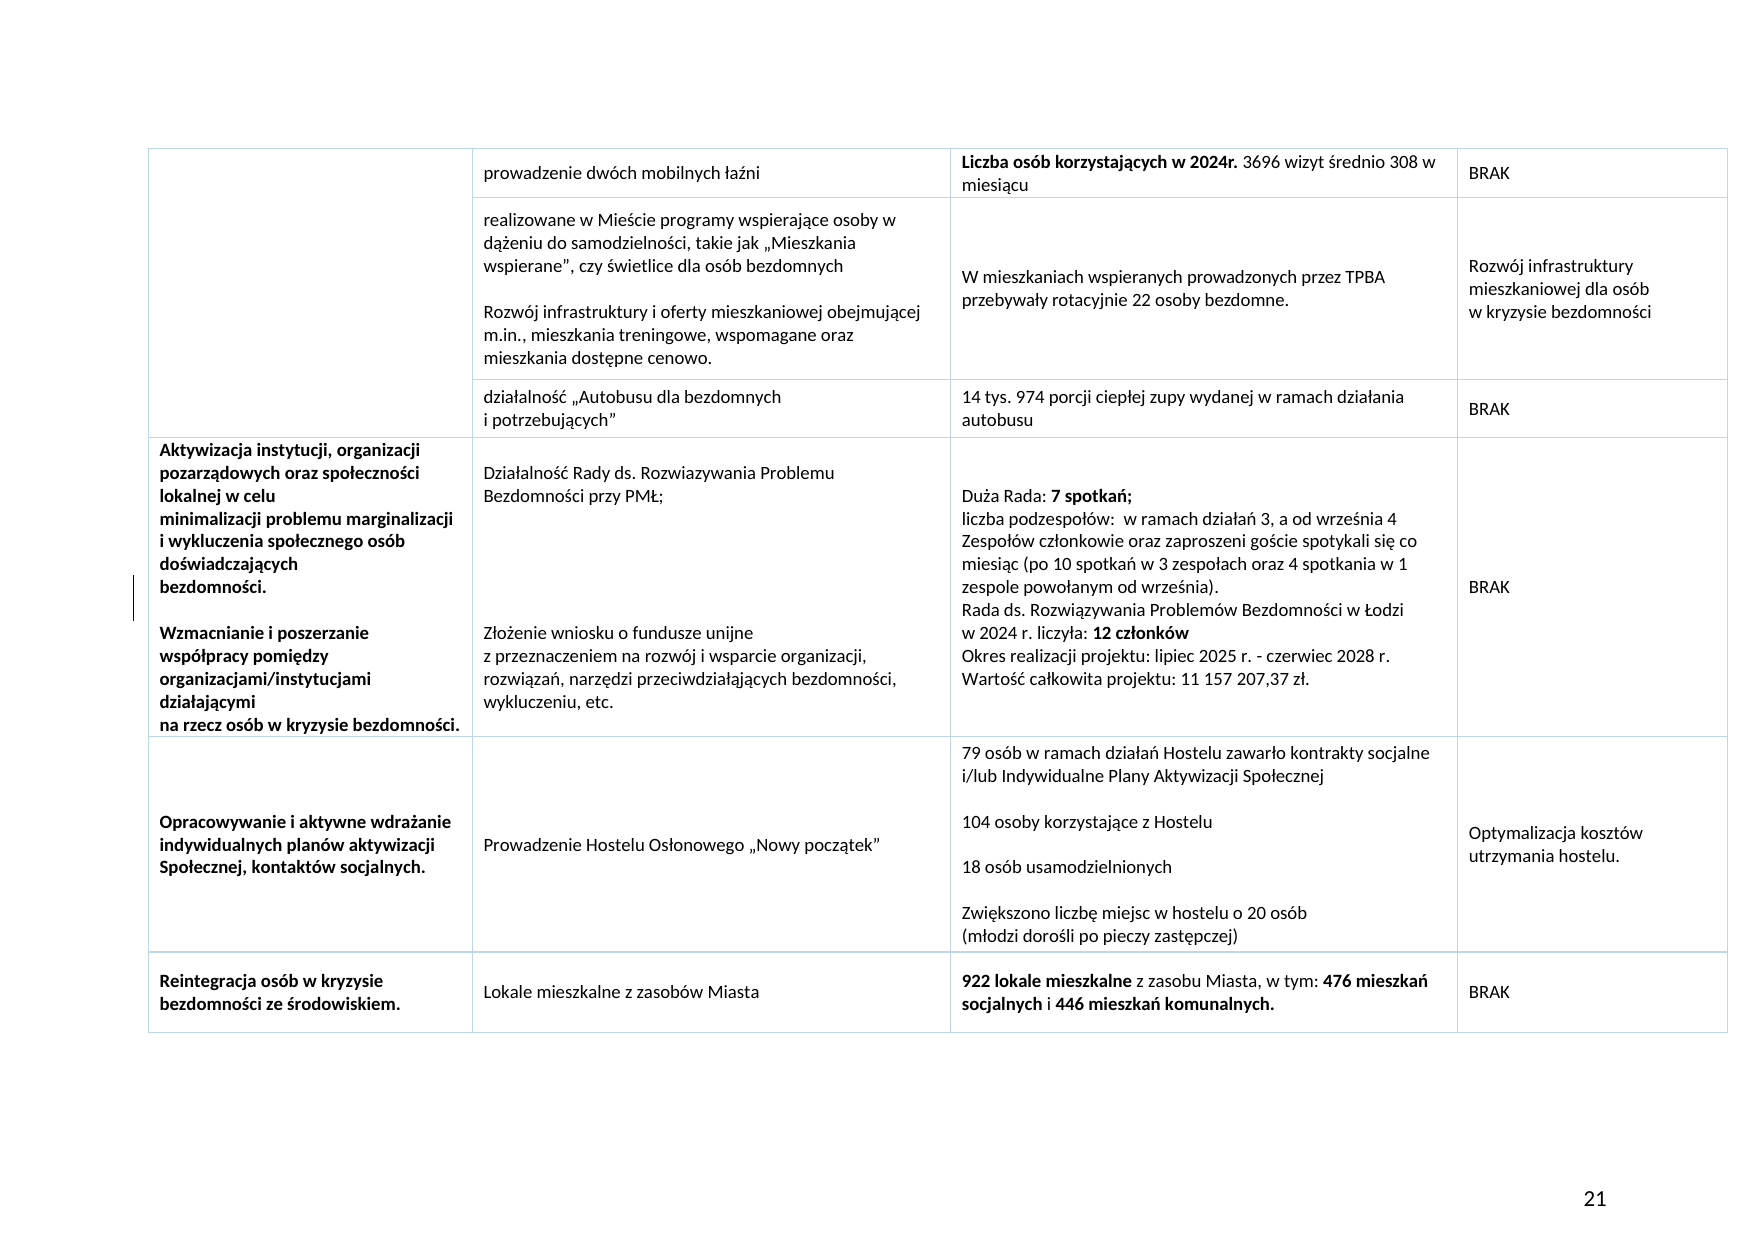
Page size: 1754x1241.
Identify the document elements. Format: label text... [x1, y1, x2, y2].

table_cell Lokale mieszkalne z zasobów Miasta [473, 953, 950, 1032]
table_cell BRAK [1458, 149, 1727, 197]
table_cell Prowadzenie Hostelu Osłonowego „Nowy początek” [473, 737, 950, 951]
table_cell działalność „Autobusu dla bezdomnych i potrzebujących” [473, 380, 950, 437]
table_cell Aktywizacja instytucji, organizacji pozarządowych oraz społeczności lokalnej w celu minimalizacji problemu marginalizacji i wykluczenia społecznego osób doświadczających bezdomności. Wzmacnianie i poszerzanie współpracy pomiędzy organizacjami/instytucjami działającymi na rzecz osób w kryzysie bezdomności. [149, 438, 472, 736]
table_cell 922 lokale mieszkalne z zasobu Miasta, w tym: 476 mieszkań socjalnych i 446 mieszkań komunalnych. [951, 953, 1457, 1032]
table_cell Duża Rada: 7 spotkań; liczba podzespołów: w ramach działań 3, a od września 4 Zespołów członkowie oraz zaproszeni goście spotykali się co miesiąc (po 10 spotkań w 3 zespołach oraz 4 spotkania w 1 zespole powołanym od września). Rada ds. Rozwiązywania Problemów Bezdomności w Łodzi w 2024 r. liczyła: 12 członków Okres realizacji projektu: lipiec 2025 r. - czerwiec 2028 r. Wartość całkowita projektu: 11 157 207,37 zł. [951, 438, 1457, 736]
table_cell Reintegracja osób w kryzysie bezdomności ze środowiskiem. [149, 953, 472, 1032]
table_cell Opracowywanie i aktywne wdrażanie indywidualnych planów aktywizacji Społecznej, kontaktów socjalnych. [149, 737, 472, 951]
table_cell Liczba osób korzystających w 2024r. 3696 wizyt średnio 308 w miesiącu [951, 149, 1457, 197]
table_cell BRAK [1458, 953, 1727, 1032]
table_cell BRAK [1458, 380, 1727, 437]
table_cell BRAK [1458, 438, 1727, 736]
table_cell 14 tys. 974 porcji ciepłej zupy wydanej w ramach działania autobusu [951, 380, 1457, 437]
table_cell Działalność Rady ds. Rozwiazywania Problemu Bezdomności przy PMŁ; Złożenie wniosku o fundusze unijne z przeznaczeniem na rozwój i wsparcie organizacji, rozwiązań, narzędzi przeciwdziałąjących bezdomności, wykluczeniu, etc. [473, 438, 950, 736]
table_cell realizowane w Mieście programy wspierające osoby w dążeniu do samodzielności, takie jak „Mieszkania wspierane”, czy świetlice dla osób bezdomnych Rozwój infrastruktury i oferty mieszkaniowej obejmującej m.in., mieszkania treningowe, wspomagane oraz mieszkania dostępne cenowo. [473, 198, 950, 379]
table_cell Rozwój infrastruktury mieszkaniowej dla osób w kryzysie bezdomności [1458, 198, 1727, 379]
table_cell prowadzenie dwóch mobilnych łaźni [473, 149, 950, 197]
table_cell W mieszkaniach wspieranych prowadzonych przez TPBA przebywały rotacyjnie 22 osoby bezdomne. [951, 198, 1457, 379]
table_cell Optymalizacja kosztów utrzymania hostelu. [1458, 737, 1727, 951]
table_cell 79 osób w ramach działań Hostelu zawarło kontrakty socjalne i/lub Indywidualne Plany Aktywizacji Społecznej 104 osoby korzystające z Hostelu 18 osób usamodzielnionych Zwiększono liczbę miejsc w hostelu o 20 osób (młodzi dorośli po pieczy zastępczej) [951, 737, 1457, 951]
